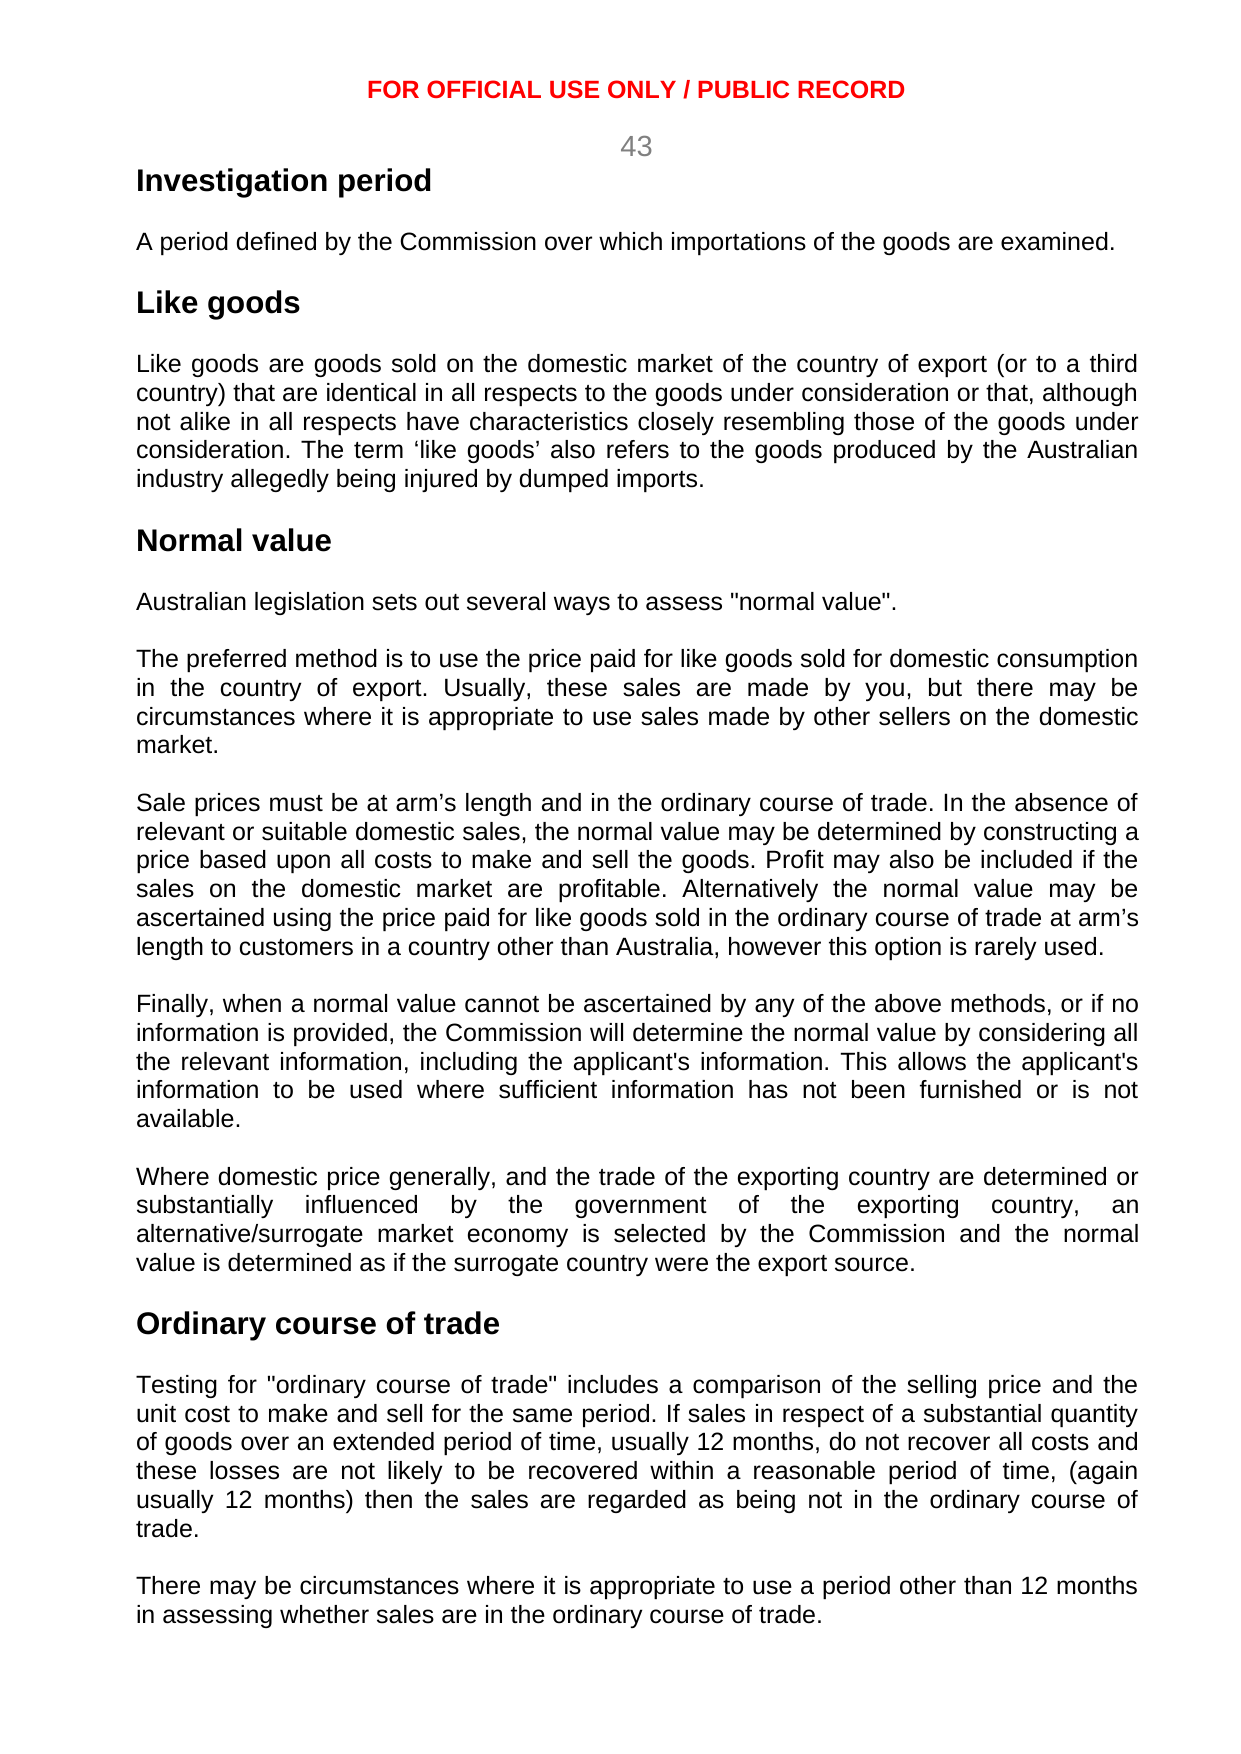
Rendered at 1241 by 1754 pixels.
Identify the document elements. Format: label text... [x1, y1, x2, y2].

text Finally, when a normal value cannot be ascertained by any of the above methods, or if no information is provided, the Commission will determine the normal value by considering all the relevant information, including the applicant's information. This allows the applicant's information to be used where sufficient information has not been furnished or is not available. [136, 989, 1141, 1133]
text Where domestic price generally, and the trade of the exporting country are determined or substantially influenced by the government of the exporting country, an alternative/surrogate market economy is selected by the Commission and the normal value is determined as if the surrogate country were the export source. [136, 1161, 1141, 1276]
subtitle Investigation period [136, 131, 1141, 198]
text The preferred method is to use the price paid for like goods sold for domestic consumption in the country of export. Usually, these sales are made by you, but there may be circumstances where it is appropriate to use sales made by other sellers on the domestic market. [136, 644, 1141, 759]
text Australian legislation sets out several ways to assess "normal value". [136, 586, 1141, 615]
text Testing for "ordinary course of trade" includes a comparison of the selling price and the unit cost to make and sell for the same period. If sales in respect of a substantial quantity of goods over an extended period of time, usually 12 months, do not recover all costs and these losses are not likely to be recovered within a reasonable period of time, (again usually 12 months) then the sales are regarded as being not in the ordinary course of trade. [136, 1370, 1141, 1542]
subtitle Like goods [136, 284, 1141, 321]
text A period defined by the Commission over which importations of the goods are examined. [136, 227, 1141, 256]
subtitle Normal value [136, 522, 1141, 558]
text Like goods are goods sold on the domestic market of the country of export (or to a third country) that are identical in all respects to the goods under consideration or that, although not alike in all respects have characteristics closely resembling those of the goods under consideration. The term ‘like goods’ also refers to the goods produced by the Australian industry allegedly being injured by dumped imports. [136, 349, 1141, 493]
text There may be circumstances where it is appropriate to use a period other than 12 months in assessing whether sales are in the ordinary course of trade. [136, 1571, 1141, 1629]
subtitle Ordinary course of trade [136, 1305, 1141, 1341]
text Sale prices must be at arm’s length and in the ordinary course of trade. In the absence of relevant or suitable domestic sales, the normal value may be determined by constructing a price based upon all costs to make and sell the goods. Profit may also be included if the sales on the domestic market are profitable. Alternatively the normal value may be ascertained using the price paid for like goods sold in the ordinary course of trade at arm’s length to customers in a country other than Australia, however this option is rarely used. [136, 788, 1141, 960]
